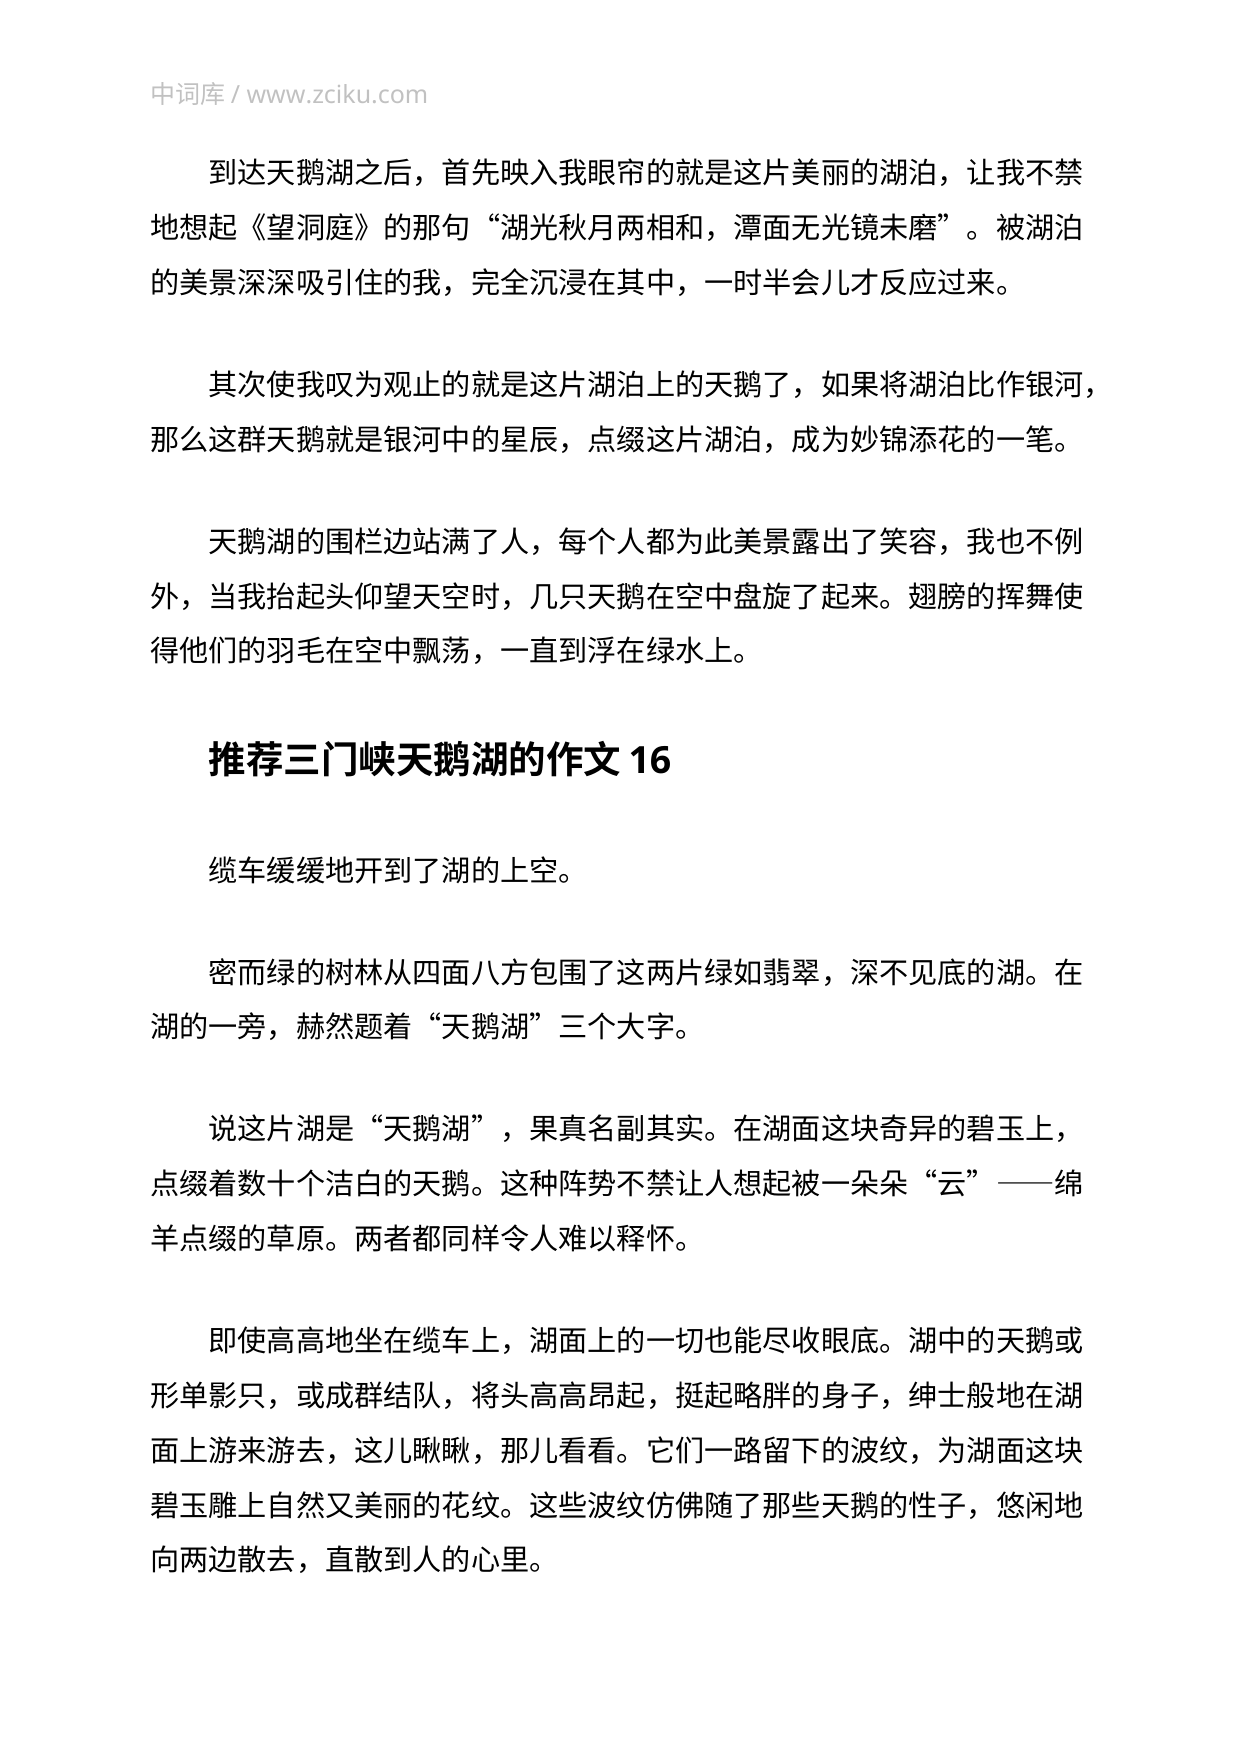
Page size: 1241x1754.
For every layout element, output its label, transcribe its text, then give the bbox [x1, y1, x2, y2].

text 天鹅湖的围栏边站满了人，每个人都为此美景露出了笑容，我也不例外，当我抬起头仰望天空时，几只天鹅在空中盘旋了起来。翅膀的挥舞使得他们的羽毛在空中飘荡，一直到浮在绿水上。 [150, 518, 1090, 670]
text 其次使我叹为观止的就是这片湖泊上的天鹅了，如果将湖泊比作银河，那么这群天鹅就是银河中的星辰，点缀这片湖泊，成为妙锦添花的一笔。 [150, 362, 1090, 459]
text 到达天鹅湖之后，首先映入我眼帘的就是这片美丽的湖泊，让我不禁地想起《望洞庭》的那句“湖光秋月两相和，潭面无光镜未磨”。被湖泊的美景深深吸引住的我，完全沉浸在其中，一时半会儿才反应过来。 [150, 150, 1090, 302]
text 推荐三门峡天鹅湖的作文16 [150, 730, 1090, 784]
text 密而绿的树林从四面八方包围了这两片绿如翡翠，深不见底的湖。在湖的一旁，赫然题着“天鹅湖”三个大字。 [150, 949, 1090, 1046]
text 缆车缓缓地开到了湖的上空。 [150, 847, 1090, 890]
text 即使高高地坐在缆车上，湖面上的一切也能尽收眼底。湖中的天鹅或形单影只，或成群结队，将头高高昂起，挺起略胖的身子，绅士般地在湖面上游来游去，这儿瞅瞅，那儿看看。它们一路留下的波纹，为湖面这块碧玉雕上自然又美丽的花纹。这些波纹仿佛随了那些天鹅的性子，悠闲地向两边散去，直散到人的心里。 [150, 1317, 1090, 1579]
text 说这片湖是“天鹅湖”，果真名副其实。在湖面这块奇异的碧玉上，点缀着数十个洁白的天鹅。这种阵势不禁让人想起被一朵朵“云”——绵羊点缀的草原。两者都同样令人难以释怀。 [150, 1106, 1090, 1258]
